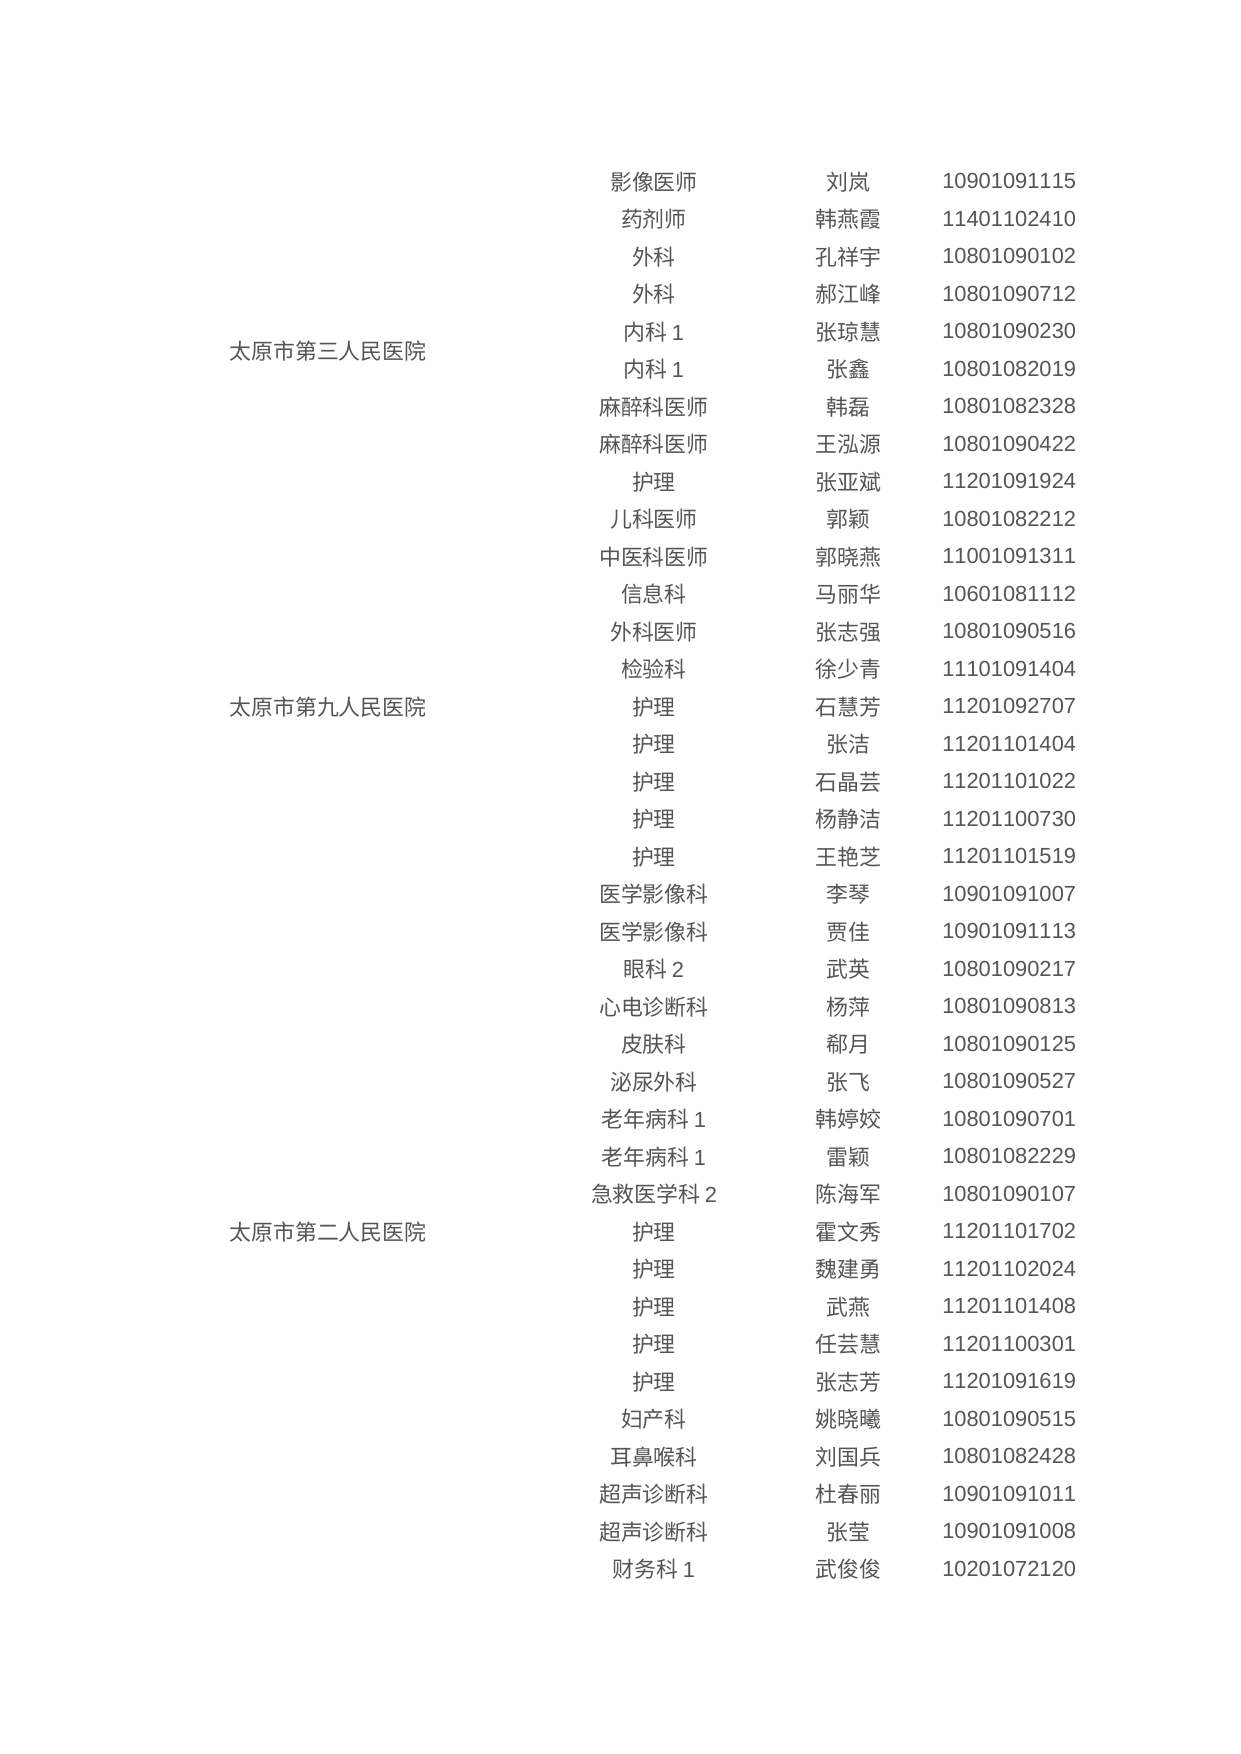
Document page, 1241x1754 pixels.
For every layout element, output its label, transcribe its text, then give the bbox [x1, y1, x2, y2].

table_cell 10801082428 [911, 1437, 1107, 1474]
table_cell 耳鼻喉科 [522, 1437, 786, 1474]
table_cell 张琼慧 [786, 312, 911, 349]
table_cell 杨静洁 [786, 800, 911, 837]
table_cell 姚晓曦 [786, 1400, 911, 1437]
table_cell 韩磊 [786, 387, 911, 424]
table_cell 石晶芸 [786, 762, 911, 799]
table_cell 徐少青 [786, 650, 911, 687]
table_cell 11101091404 [911, 650, 1107, 687]
table_cell 韩婷姣 [786, 1100, 911, 1137]
table_cell 超声诊断科 [522, 1475, 786, 1512]
table_cell 检验科 [522, 650, 786, 687]
table_cell 10901091008 [911, 1512, 1107, 1549]
table_cell 11201101022 [911, 762, 1107, 799]
table_cell 医学影像科 [522, 875, 786, 912]
table_cell 10801082019 [911, 350, 1107, 387]
table_cell 儿科医师 [522, 500, 786, 537]
table_cell 麻醉科医师 [522, 425, 786, 462]
table_cell 10801090217 [911, 950, 1107, 987]
table_cell 心电诊断科 [522, 987, 786, 1024]
table_cell 张莹 [786, 1512, 911, 1549]
table_cell 护理 [522, 462, 786, 499]
table_cell 11201091619 [911, 1362, 1107, 1399]
table_cell 韩燕霞 [786, 200, 911, 237]
table_cell 内科1 [522, 350, 786, 387]
table_cell 马丽华 [786, 575, 911, 612]
table_cell 11401102410 [911, 200, 1107, 237]
table_cell 10201072120 [911, 1550, 1107, 1587]
table_cell 10801090712 [911, 275, 1107, 312]
table_cell 霍文秀 [786, 1212, 911, 1249]
table_cell 杜春丽 [786, 1475, 911, 1512]
table_cell 护理 [522, 1287, 786, 1324]
table_cell 护理 [522, 1212, 786, 1249]
table_cell 杨萍 [786, 987, 911, 1024]
table_cell 太原市第九人民医院 [134, 537, 522, 874]
table_cell 10801090125 [911, 1025, 1107, 1062]
table_cell 10801090516 [911, 612, 1107, 649]
table_cell 10901091115 [911, 162, 1107, 199]
table_cell 石慧芳 [786, 687, 911, 724]
table_cell 护理 [522, 800, 786, 837]
table_cell 10801090701 [911, 1100, 1107, 1137]
table_cell 影像医师 [522, 162, 786, 199]
table_cell 太原市第二人民医院 [134, 875, 522, 1587]
table_cell 10801090230 [911, 312, 1107, 349]
table_cell 郗月 [786, 1025, 911, 1062]
table_cell 麻醉科医师 [522, 387, 786, 424]
table_cell 超声诊断科 [522, 1512, 786, 1549]
table_cell 10601081112 [911, 575, 1107, 612]
table_cell 王艳芝 [786, 837, 911, 874]
table_cell 张志强 [786, 612, 911, 649]
table_cell 11201101404 [911, 725, 1107, 762]
table_cell 护理 [522, 1325, 786, 1362]
table_cell 10901091007 [911, 875, 1107, 912]
table_cell 11201092707 [911, 687, 1107, 724]
table_cell 10901091113 [911, 912, 1107, 949]
table_cell 雷颖 [786, 1137, 911, 1174]
table_cell 护理 [522, 837, 786, 874]
table_cell 贾佳 [786, 912, 911, 949]
table_cell 药剂师 [522, 200, 786, 237]
table_cell 刘岚 [786, 162, 911, 199]
table_cell 李琴 [786, 875, 911, 912]
table_cell 张鑫 [786, 350, 911, 387]
table_cell 10801090102 [911, 237, 1107, 274]
table_cell 老年病科1 [522, 1137, 786, 1174]
table_cell 急救医学科2 [522, 1175, 786, 1212]
table_cell 太原市第三人民医院 [134, 162, 522, 537]
table_cell 11201101408 [911, 1287, 1107, 1324]
table_cell 张洁 [786, 725, 911, 762]
table_cell 护理 [522, 725, 786, 762]
table_cell 外科医师 [522, 612, 786, 649]
table_cell 武英 [786, 950, 911, 987]
table_cell 11001091311 [911, 537, 1107, 574]
table_cell 护理 [522, 1250, 786, 1287]
table_cell 11201091924 [911, 462, 1107, 499]
table_cell 医学影像科 [522, 912, 786, 949]
table_cell 王泓源 [786, 425, 911, 462]
table_cell 张飞 [786, 1062, 911, 1099]
table_cell 魏建勇 [786, 1250, 911, 1287]
table_cell 张亚斌 [786, 462, 911, 499]
table_cell 11201101702 [911, 1212, 1107, 1249]
table_cell 护理 [522, 1362, 786, 1399]
table_cell 信息科 [522, 575, 786, 612]
table_cell 11201100301 [911, 1325, 1107, 1362]
table_cell 郭颖 [786, 500, 911, 537]
table_cell 妇产科 [522, 1400, 786, 1437]
table_cell 郭晓燕 [786, 537, 911, 574]
table_cell 中医科医师 [522, 537, 786, 574]
table_cell 武燕 [786, 1287, 911, 1324]
table_cell 皮肤科 [522, 1025, 786, 1062]
table_cell 外科 [522, 275, 786, 312]
table_cell 财务科1 [522, 1550, 786, 1587]
table_cell 护理 [522, 762, 786, 799]
table_cell 11201102024 [911, 1250, 1107, 1287]
table_cell 10801090813 [911, 987, 1107, 1024]
table_cell 内科1 [522, 312, 786, 349]
table_cell 武俊俊 [786, 1550, 911, 1587]
table_cell 10801082229 [911, 1137, 1107, 1174]
table_cell 10801090527 [911, 1062, 1107, 1099]
table_cell 老年病科1 [522, 1100, 786, 1137]
table_cell 郝江峰 [786, 275, 911, 312]
table_cell 护理 [522, 687, 786, 724]
table_cell 11201100730 [911, 800, 1107, 837]
table_cell 陈海军 [786, 1175, 911, 1212]
table_cell 11201101519 [911, 837, 1107, 874]
table_cell 10801090107 [911, 1175, 1107, 1212]
table_cell 泌尿外科 [522, 1062, 786, 1099]
table_cell 10801082328 [911, 387, 1107, 424]
table_cell 张志芳 [786, 1362, 911, 1399]
table_cell 10801082212 [911, 500, 1107, 537]
table_cell 10901091011 [911, 1475, 1107, 1512]
table_cell 孔祥宇 [786, 237, 911, 274]
table_cell 眼科2 [522, 950, 786, 987]
table_cell 外科 [522, 237, 786, 274]
table_cell 10801090515 [911, 1400, 1107, 1437]
table_cell 任芸慧 [786, 1325, 911, 1362]
table_cell 10801090422 [911, 425, 1107, 462]
table_cell 刘国兵 [786, 1437, 911, 1474]
